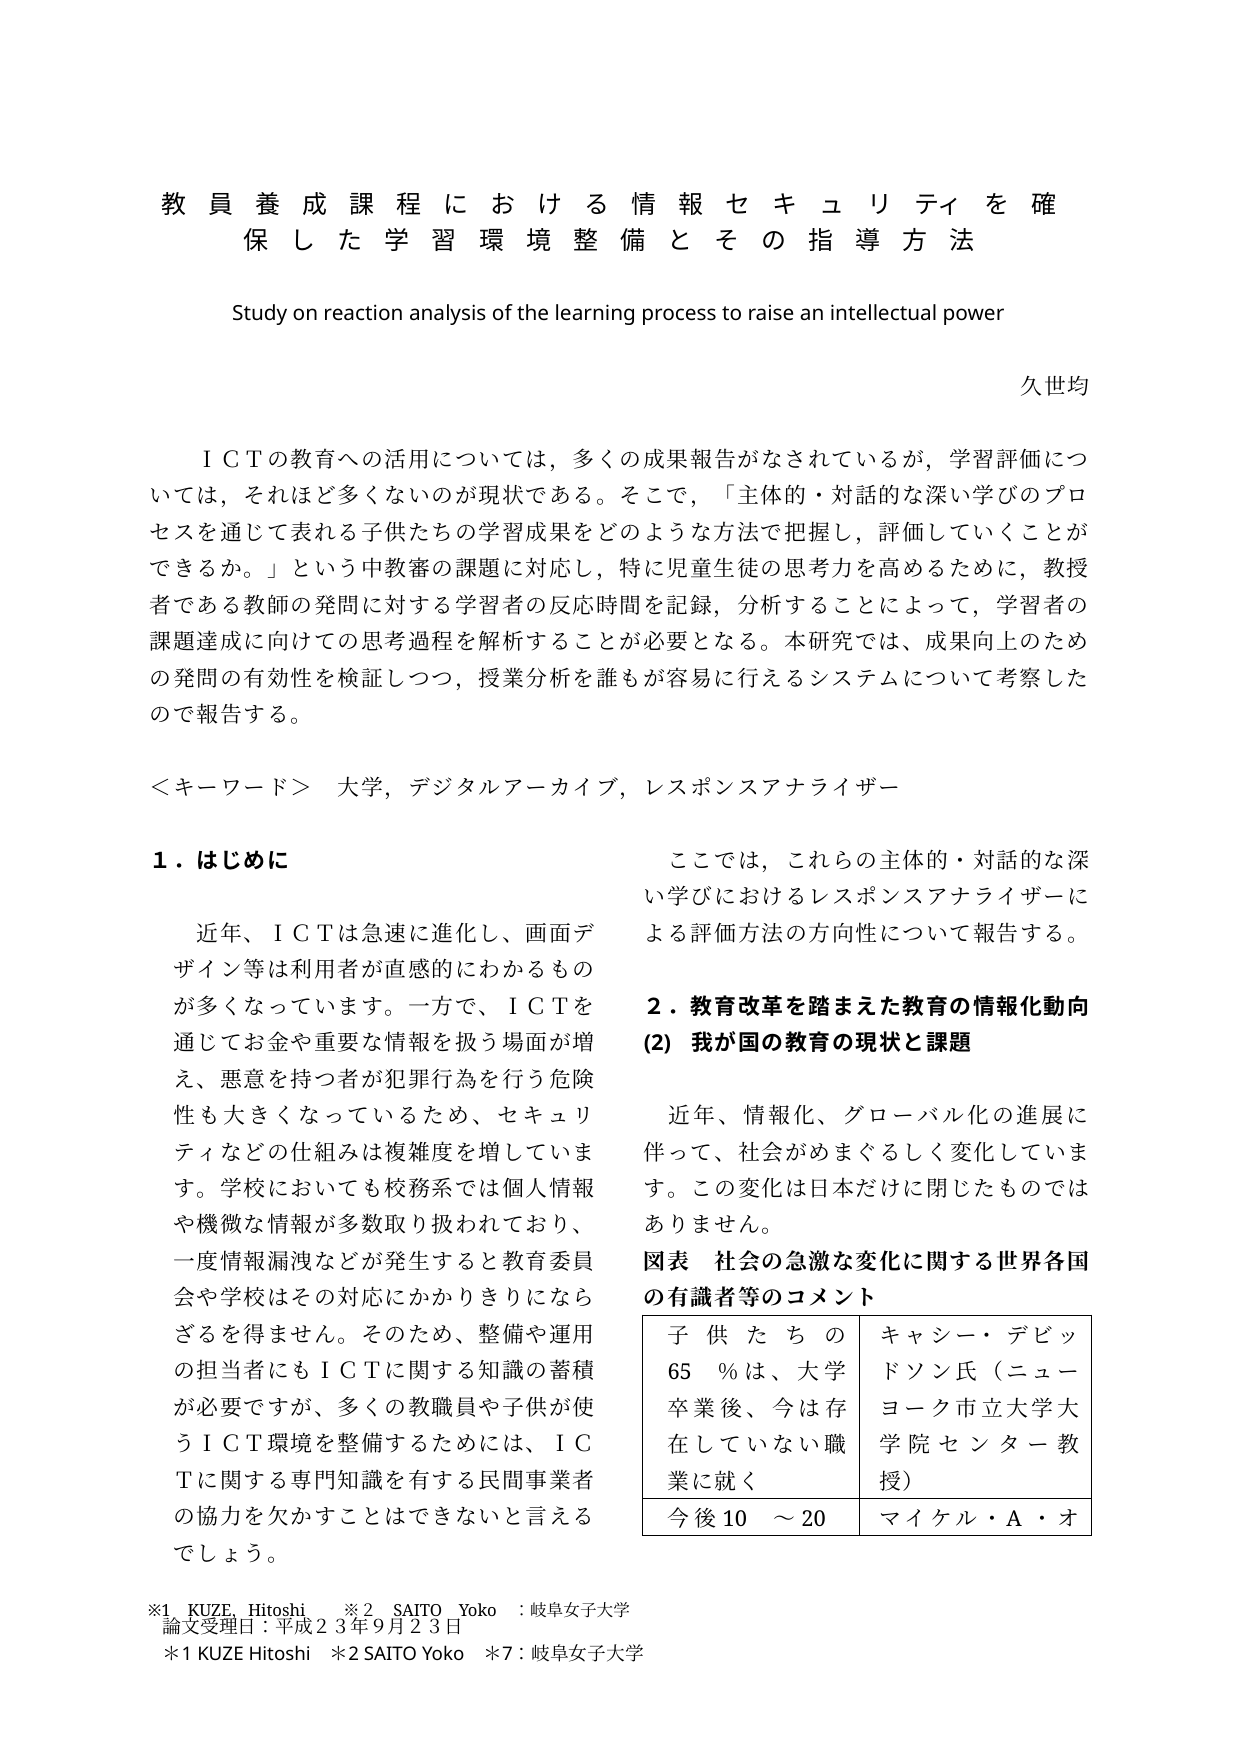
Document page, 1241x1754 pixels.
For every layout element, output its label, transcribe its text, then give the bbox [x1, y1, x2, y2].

text (2)我が国の教育の現状と課題 [642, 1023, 1091, 1059]
text １．はじめに [149, 841, 598, 877]
table_header 子供たちの65％は、大学卒業後、今は存在していない職業に就く [643, 1316, 859, 1498]
text 近年、情報化、グローバル化の進展に伴って、社会がめまぐるしく変化しています。この変化は日本だけに閉じたものではありません。 [642, 1096, 1091, 1242]
table_cell 今後10～20年程度で、約47％の仕事が自動化される可能性が高い [643, 1499, 859, 1535]
text 図表 社会の急激な変化に関する世界各国の有識者等のコメント [642, 1242, 1091, 1314]
text 教員養成課程における情報セキュリティを確保した学習環境整備とその指導方法 [149, 184, 1091, 257]
text ここでは，これらの主体的・対話的な深い学びにおけるレスポンスアナライザーによる評価方法の方向性について報告する。 [642, 841, 1091, 950]
text ２．教育改革を踏まえた教育の情報化動向 [642, 986, 1091, 1023]
table_cell マイケル・A・オズボーン氏（オックスフォード大学准教授） [860, 1499, 1091, 1535]
text 近年、ＩＣＴは急速に進化し、画面デザイン等は利用者が直感的にわかるものが多くなっています。一方で、ＩＣＴを通じてお金や重要な情報を扱う場面が増え、悪意を持つ者が犯罪行為を行う危険性も大きくなっているため、セキュリティなどの仕組みは複雑度を増しています。学校においても校務系では個人情報や機微な情報が多数取り扱われており、一度情報漏洩などが発生すると教育委員会や学校はその対応にかかりきりにならざるを得ません。そのため、整備や運用の担当者にもＩＣＴに関する知識の蓄積が必要ですが、多くの教職員や子供が使うＩＣＴ環境を整備するためには、ＩＣＴに関する専門知識を有する民間事業者の協力を欠かすことはできないと言えるでしょう。 [149, 913, 598, 1570]
table_header キャシー･デビッドソン氏（ニューヨーク市立大学大学院センター教授） [860, 1316, 1091, 1498]
text Study on reaction analysis of the learning process to raise an intellectual power [149, 294, 1091, 330]
text ＩＣＴの教育への活用については，多くの成果報告がなされているが，学習評価については，それほど多くないのが現状である。そこで，「主体的・対話的な深い学びのプロセスを通じて表れる子供たちの学習成果をどのような方法で把握し，評価していくことができるか。」という中教審の課題に対応し，特に児童生徒の思考力を高めるために，教授者である教師の発問に対する学習者の反応時間を記録，分析することによって，学習者の課題達成に向けての思考過程を解析することが必要となる。本研究では、成果向上のための発問の有効性を検証しつつ，授業分析を誰もが容易に行えるシステムについて考察したので報告する。 [149, 439, 1091, 731]
text ＜キーワード＞ 大学，デジタルアーカイブ，レスポンスアナライザー [149, 768, 1091, 804]
text 久世均 [149, 367, 1091, 403]
